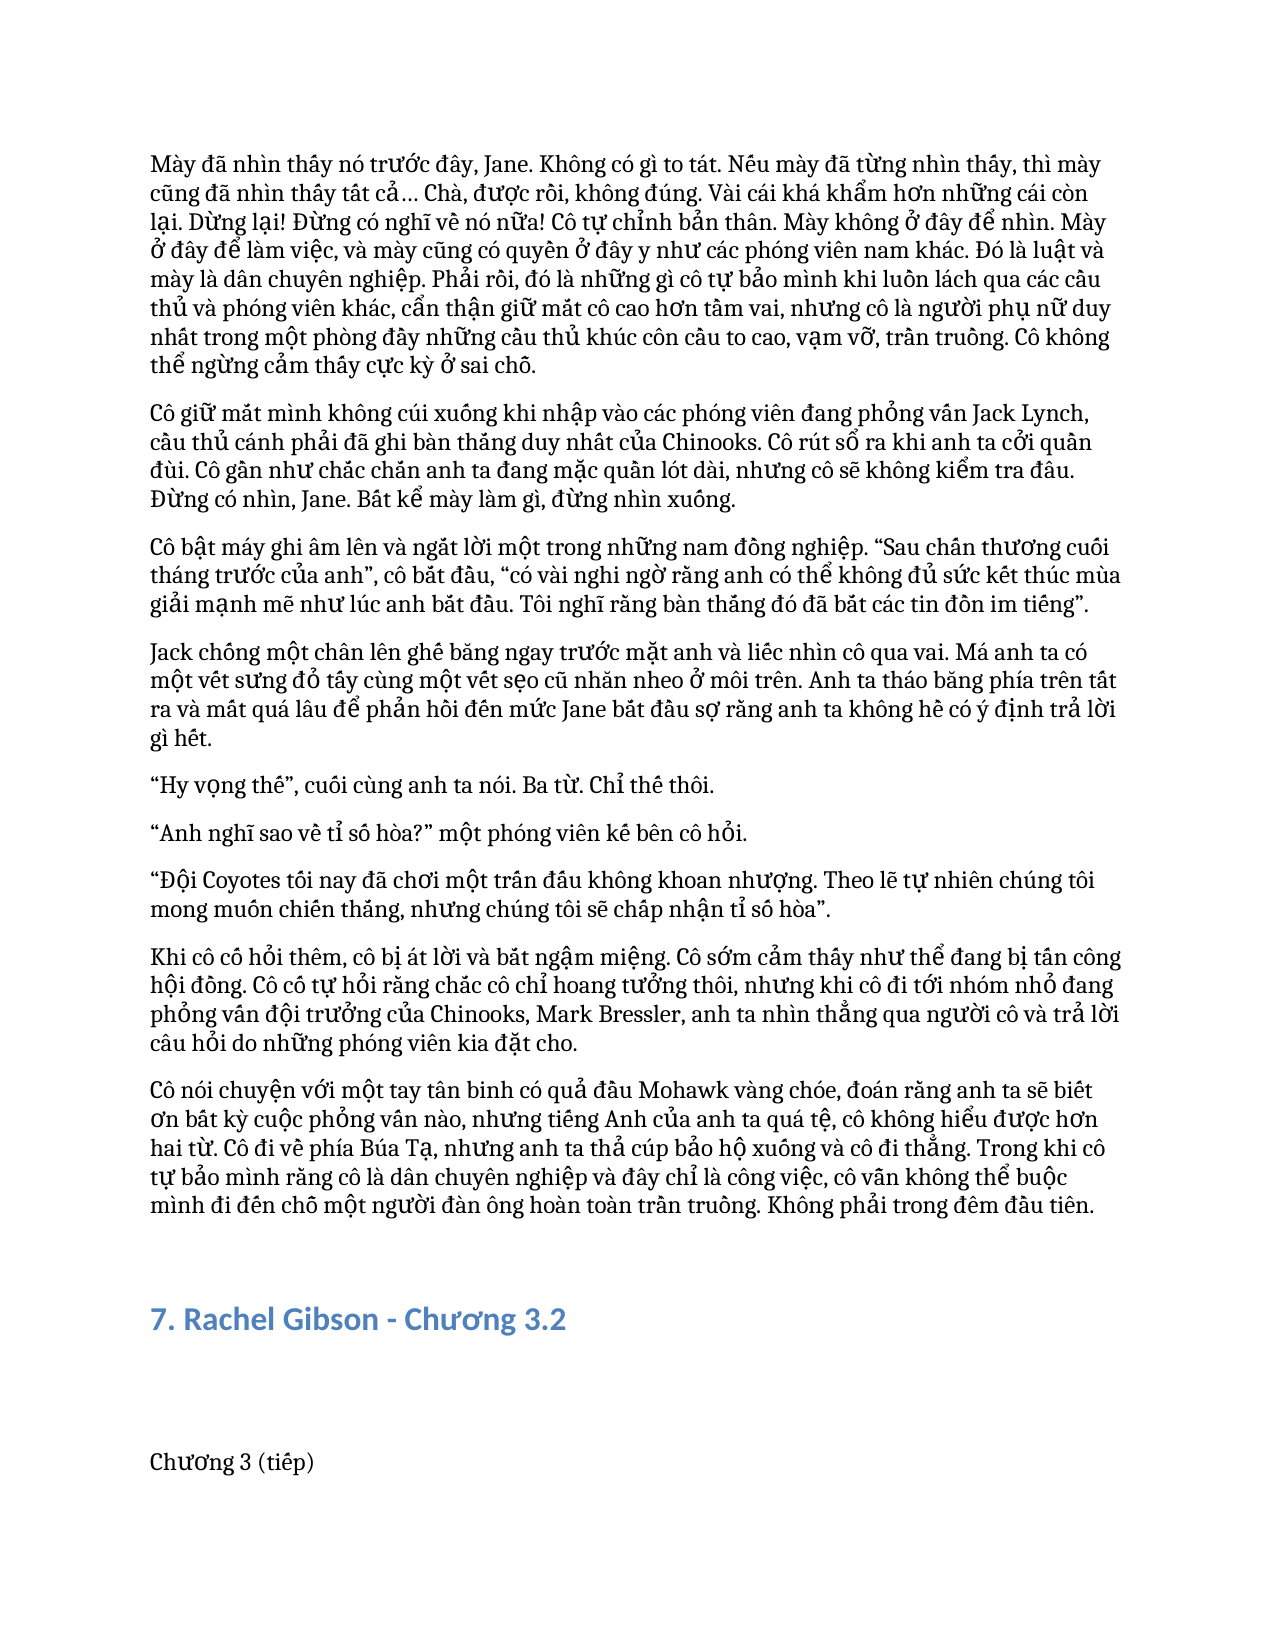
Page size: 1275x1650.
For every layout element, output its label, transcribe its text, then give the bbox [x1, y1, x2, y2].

text Khi cô cố hỏi thêm, cô bị át lời và bắt ngậm miệng. Cô sớm cảm thấy như thể đang bị tấn công hội đồng. Cô cố tự hỏi rằng chắc cô chỉ hoang tưởng thôi, nhưng khi cô đi tới nhóm nhỏ đang phỏng vấn đội trưởng của Chinooks, Mark Bressler, anh ta nhìn thẳng qua người cô và trả lời câu hỏi do những phóng viên kia đặt cho. [150, 942, 1125, 1057]
text “Đội Coyotes tối nay đã chơi một trấn đấu không khoan nhượng. Theo lẽ tự nhiên chúng tôi mong muốn chiến thắng, nhưng chúng tôi sẽ chấp nhận tỉ số hòa”. [150, 866, 1125, 924]
text Cô giữ mắt mình không cúi xuống khi nhập vào các phóng viên đang phỏng vấn Jack Lynch, cầu thủ cánh phải đã ghi bàn thắng duy nhất của Chinooks. Cô rút sổ ra khi anh ta cởi quần đùi. Cô gần như chắc chắn anh ta đang mặc quần lót dài, nhưng cô sẽ không kiểm tra đâu. Đừng có nhìn, Jane. Bất kể mày làm gì, đừng nhìn xuống. [150, 399, 1125, 514]
text “Hy vọng thế”, cuối cùng anh ta nói. Ba từ. Chỉ thế thôi. [150, 771, 1125, 800]
text Jack chống một chân lên ghế băng ngay trước mặt anh và liếc nhìn cô qua vai. Má anh ta có một vết sưng đỏ tấy cùng một vết sẹo cũ nhăn nheo ở môi trên. Anh ta tháo băng phía trên tất ra và mất quá lâu để phản hồi đến mức Jane bắt đầu sợ rằng anh ta không hề có ý định trả lời gì hết. [150, 637, 1125, 752]
subtitle 7. Rachel Gibson - Chương 3.2 [150, 1298, 1125, 1339]
text Chương 3 (tiếp) [150, 1448, 1125, 1477]
text Mày đã nhìn thấy nó trước đây, Jane. Không có gì to tát. Nếu mày đã từng nhìn thấy, thì mày cũng đã nhìn thấy tất cả… Chà, được rồi, không đúng. Vài cái khá khẩm hơn những cái còn lại. Dừng lại! Đừng có nghĩ về nó nữa! Cô tự chỉnh bản thân. Mày không ở đây để nhìn. Mày ở đây để làm việc, và mày cũng có quyền ở đây y như các phóng viên nam khác. Đó là luật và mày là dân chuyên nghiệp. Phải rồi, đó là những gì cô tự bảo mình khi luồn lách qua các cầu thủ và phóng viên khác, cẩn thận giữ mắt cô cao hơn tầm vai, nhưng cô là người phụ nữ duy nhất trong một phòng đầy những cầu thủ khúc côn cầu to cao, vạm vỡ, trần truồng. Cô không thể ngừng cảm thấy cực kỳ ở sai chỗ. [150, 150, 1125, 380]
text Cô bật máy ghi âm lên và ngắt lời một trong những nam đồng nghiệp. “Sau chấn thương cuối tháng trước của anh”, cô bắt đầu, “có vài nghi ngờ rằng anh có thể không đủ sức kết thúc mùa giải mạnh mẽ như lúc anh bắt đầu. Tôi nghĩ rằng bàn thắng đó đã bắt các tin đồn im tiếng”. [150, 532, 1125, 619]
text “Anh nghĩ sao về tỉ số hòa?” một phóng viên kế bên cô hỏi. [150, 819, 1125, 847]
text Cô nói chuyện với một tay tân binh có quả đầu Mohawk vàng chóe, đoán rằng anh ta sẽ biết ơn bất kỳ cuộc phỏng vấn nào, nhưng tiếng Anh của anh ta quá tệ, cô không hiểu được hơn hai từ. Cô đi về phía Búa Tạ, nhưng anh ta thả cúp bảo hộ xuống và cô đi thẳng. Trong khi cô tự bảo mình rằng cô là dân chuyên nghiệp và đây chỉ là công việc, cô vẫn không thể buộc mình đi đến chỗ một người đàn ông hoàn toàn trần truồng. Không phải trong đêm đầu tiên. [150, 1076, 1125, 1277]
